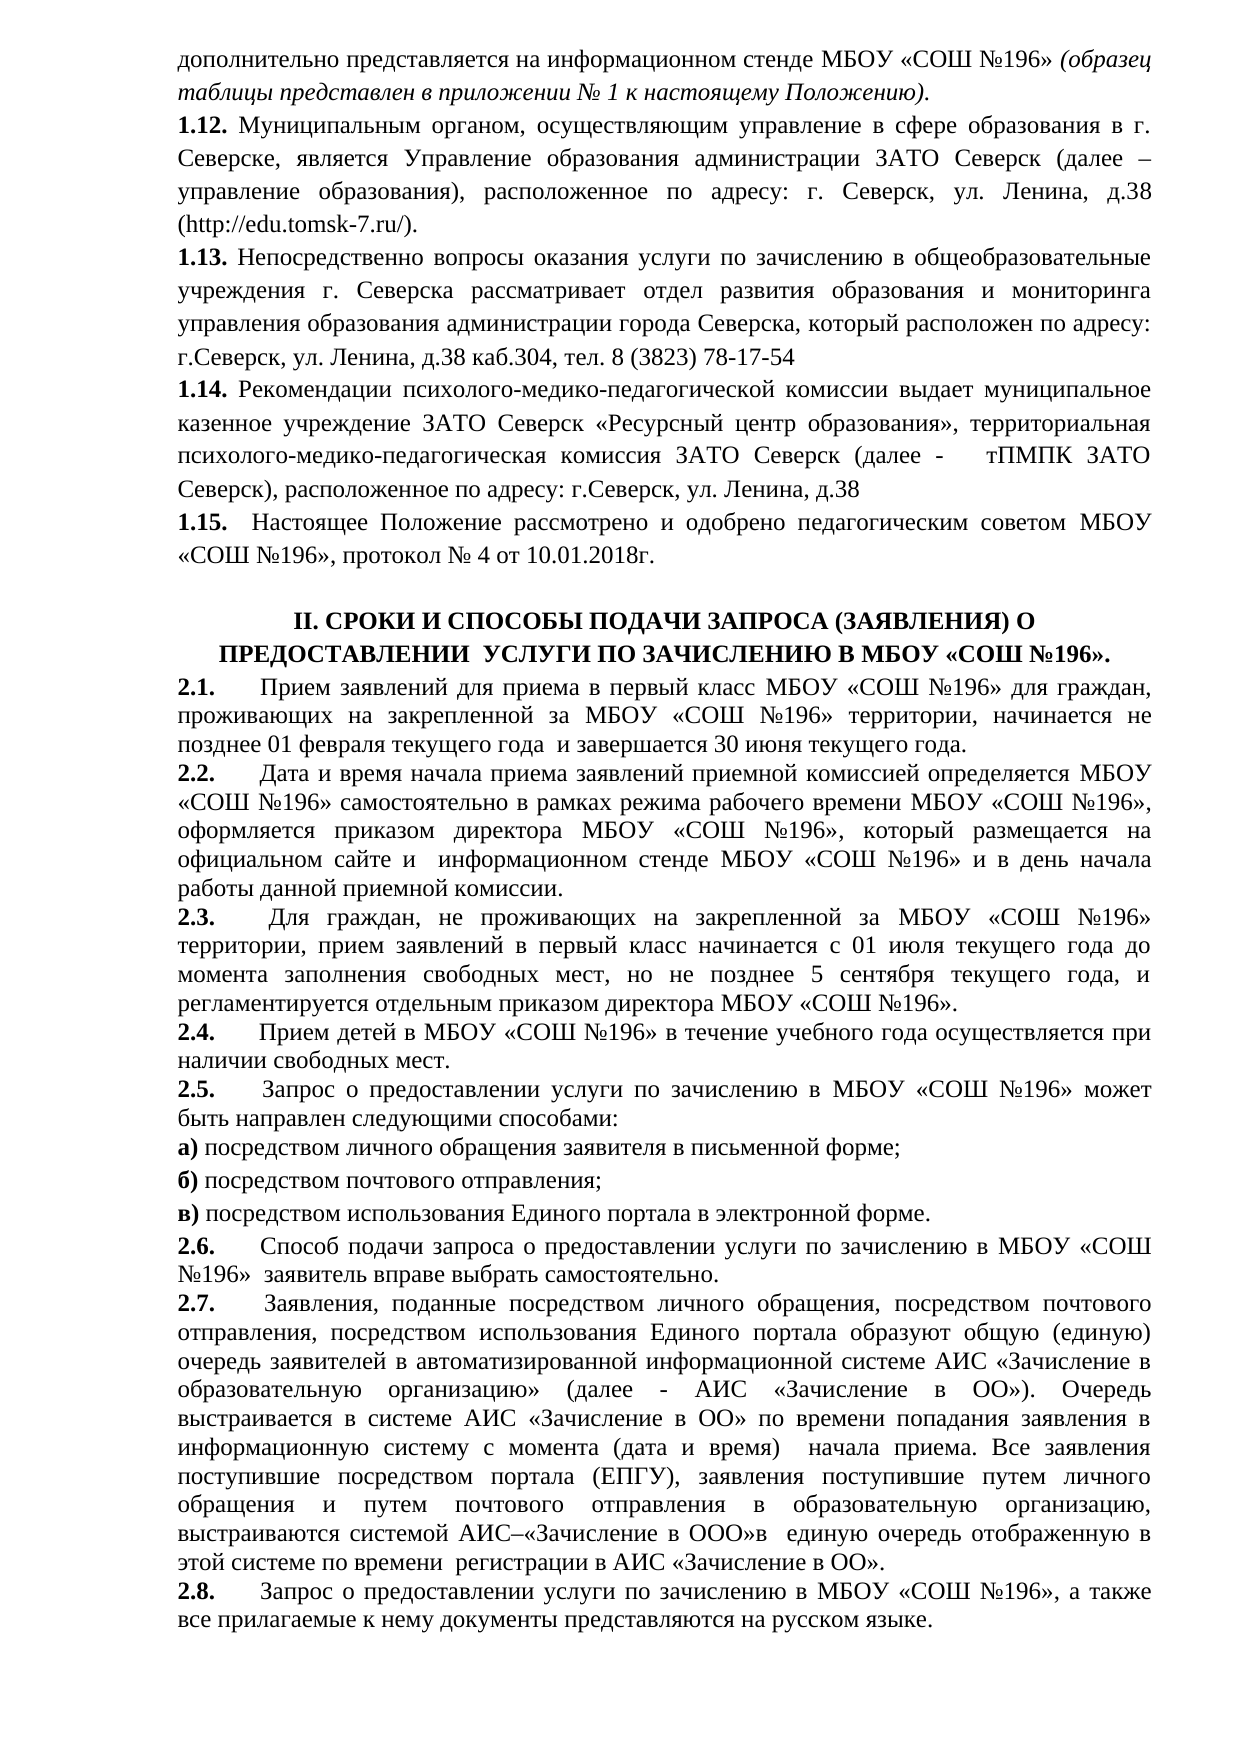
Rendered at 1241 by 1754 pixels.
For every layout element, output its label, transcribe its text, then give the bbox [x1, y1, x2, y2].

list Прием заявлений для приема в первый класс МБОУ «СОШ №196» для граждан, проживающих на закрепленной за МБОУ «СОШ №196» территории, начинается не позднее 01 февраля текущего года и завершается 30 июня текущего года. [177, 672, 1152, 758]
text а) посредством личного обращения заявителя в письменной форме; [177, 1132, 1152, 1161]
text 1.15. Настоящее Положение рассмотрено и одобрено педагогическим советом МБОУ «СОШ №196», протокол № 4 от 10.01.2018г. [177, 507, 1152, 568]
list Запрос о предоставлении услуги по зачислению в МБОУ «СОШ №196», а также все прилагаемые к нему документы представляются на русском языке. [177, 1576, 1152, 1633]
list Заявления, поданные посредством личного обращения, посредством почтового отправления, посредством использования Единого портала образуют общую (единую) очередь заявителей в автоматизированной информационной системе АИС «Зачисление в образовательную организацию» (далее - АИС «Зачисление в ОО»). Очередь выстраивается в системе АИС «Зачисление в ОО» по времени попадания заявления в информационную систему с момента (дата и время) начала приема. Все заявления поступившие посредством портала (ЕПГУ), заявления поступившие путем личного обращения и путем почтового отправления в образовательную организацию, выстраиваются системой АИС–«Зачисление в ООО»в единую очередь отображенную в этой системе по времени регистрации в АИС «Зачисление в ОО». [177, 1288, 1152, 1576]
text б) посредством почтового отправления; [177, 1165, 1152, 1193]
list Дата и время начала приема заявлений приемной комиссией определяется МБОУ «СОШ №196» самостоятельно в рамках режима рабочего времени МБОУ «СОШ №196», оформляется приказом директора МБОУ «СОШ №196», который размещается на официальном сайте и информационном стенде МБОУ «СОШ №196» и в день начала работы данной приемной комиссии. [177, 758, 1152, 902]
text 1.12. Муниципальным органом, осуществляющим управление в сфере образования в г. Северске, является Управление образования администрации ЗАТО Северск (далее – управление образования), расположенное по адресу: г. Северск, ул. Ленина, д.38 (http://edu.tomsk-7.ru/). [177, 110, 1152, 238]
list Способ подачи запроса о предоставлении услуги по зачислению в МБОУ «СОШ №196» заявитель вправе выбрать самостоятельно. [177, 1231, 1152, 1288]
list Запрос о предоставлении услуги по зачислению в МБОУ «СОШ №196» может быть направлен следующими способами: [177, 1074, 1152, 1132]
text в) посредством использования Единого портала в электронной форме. [177, 1198, 1152, 1227]
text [177, 44, 1152, 106]
text II. СРОКИ И СПОСОБЫ ПОДАЧИ ЗАПРОСА (ЗАЯВЛЕНИЯ) О ПРЕДОСТАВЛЕНИИ услуги по зачислению в МБОУ «СОШ №196». [177, 606, 1152, 667]
text 1.13. Непосредственно вопросы оказания услуги по зачислению в общеобразовательные учреждения г. Северска рассматривает отдел развития образования и мониторинга управления образования администрации города Северска, который расположен по адресу: г.Северск, ул. Ленина, д.38 каб.304, тел. 8 (3823) 78-17-54 [177, 242, 1152, 370]
text 1.14. Рекомендации психолого-медико-педагогической комиссии выдает муниципальное казенное учреждение ЗАТО Северск «Ресурсный центр образования», территориальная психолого-медико-педагогическая комиссия ЗАТО Северск (далее - тПМПК ЗАТО Северск), расположенное по адресу: г.Северск, ул. Ленина, д.38 [177, 374, 1152, 502]
list Для граждан, не проживающих на закрепленной за МБОУ «СОШ №196» территории, прием заявлений в первый класс начинается с 01 июля текущего года до момента заполнения свободных мест, но не позднее 5 сентября текущего года, и регламентируется отдельным приказом директора МБОУ «СОШ №196». [177, 902, 1152, 1017]
list Прием детей в МБОУ «СОШ №196» в течение учебного года осуществляется при наличии свободных мест. [177, 1017, 1152, 1074]
